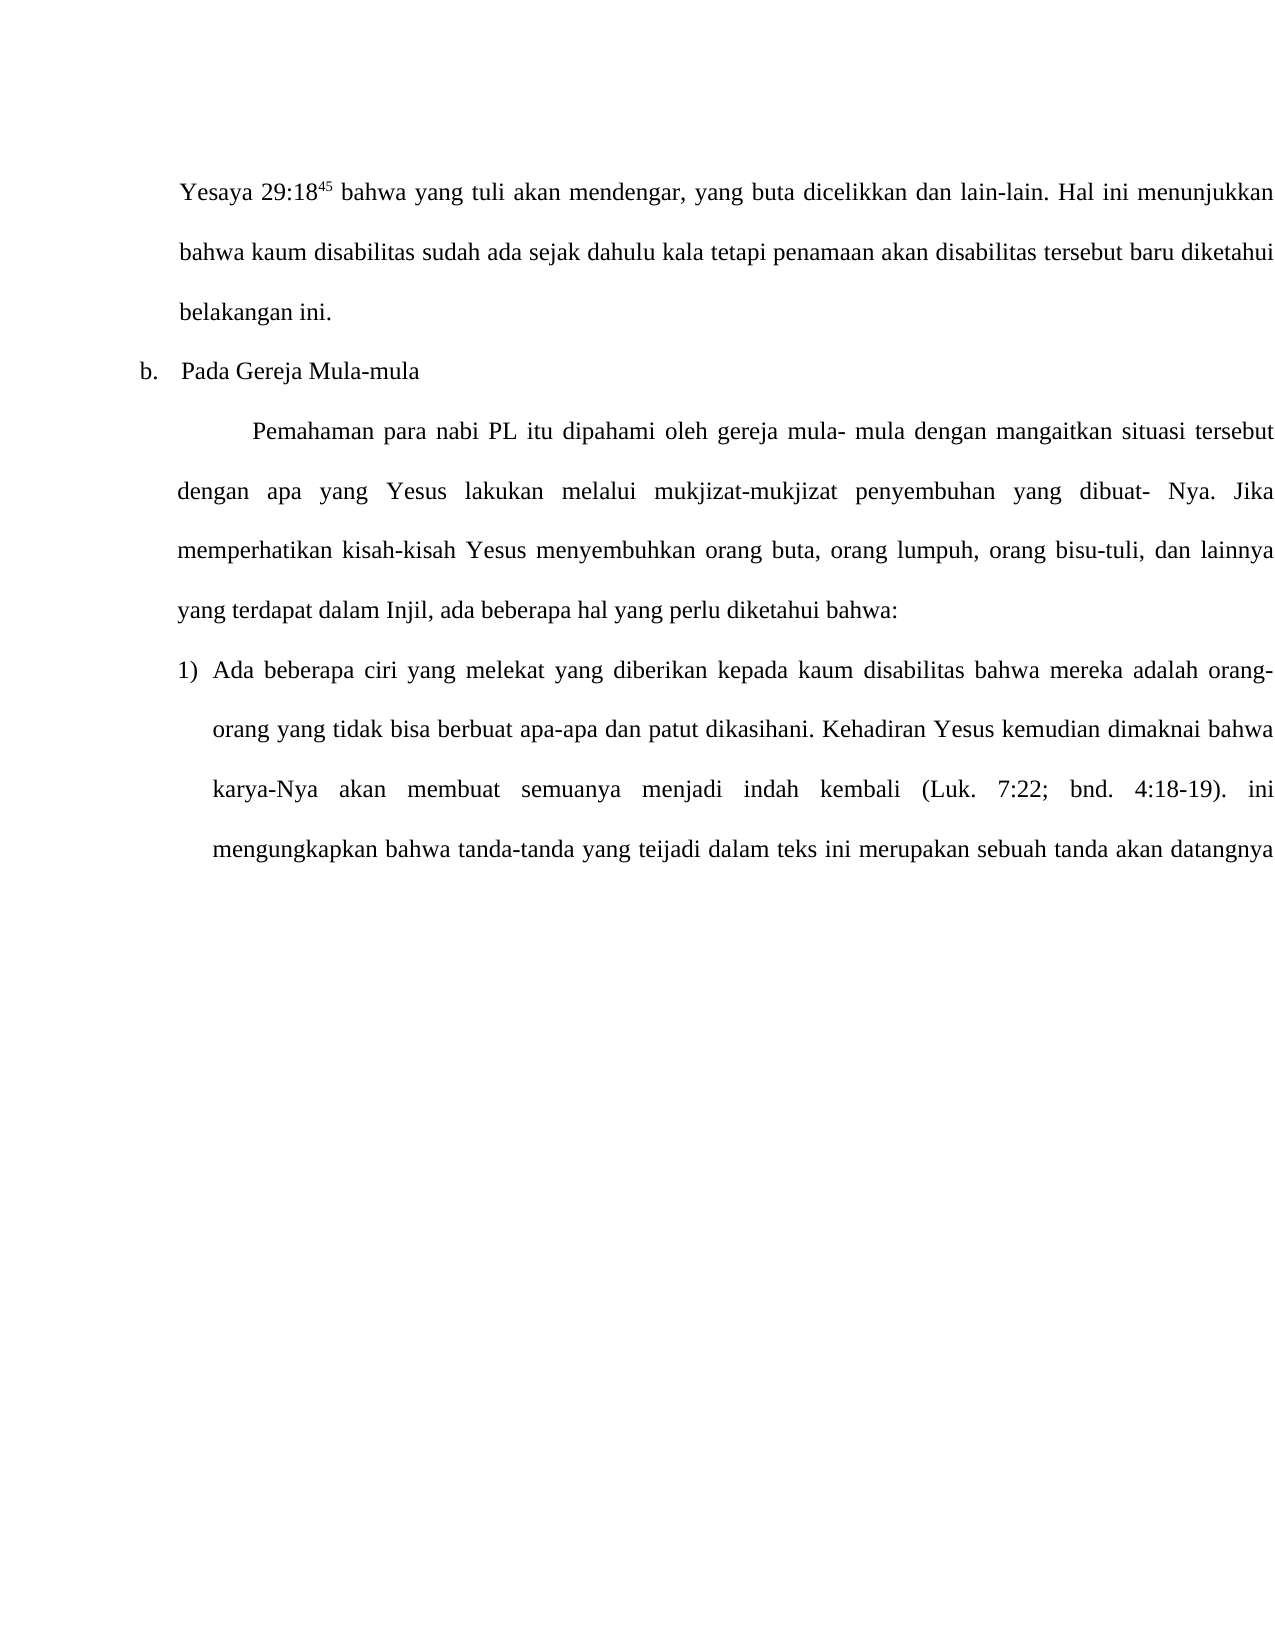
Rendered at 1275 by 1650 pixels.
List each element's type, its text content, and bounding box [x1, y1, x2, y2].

list Ada beberapa ciri yang melekat yang diberikan kepada kaum disabilitas bahwa mereka adalah orang-orang yang tidak bisa berbuat apa-apa dan patut dikasihani. Kehadiran Yesus kemudian dimaknai bahwa karya-Nya akan membuat semuanya menjadi indah kembali (Luk. 7:22; bnd. 4:18-19). ini mengungkapkan bahwa tanda-tanda yang teijadi dalam teks ini merupakan sebuah tanda akan datangnya sebuah keselamatan yang sebenarnya “orang buta melihat, orang lumpuh berjalan, orang kusta menjadi tahir, orang tuli mendengar, orang mati dibangkitkan dan kepada orang miskin diberitakan kabar baik. [177, 631, 1275, 869]
text Dalam teks Imamat 21:16-23 sering dipakai untuk mendiskriminasi kaum disabilitas. Teks ini memperlihatkan sikap untuk menjauhkan atau menyingkirkan para disabilitas yang akan menghampiri altar dan hendak mempersembahkan korban bakaran. Mereka yang hidup pada saat Israel kuno tidak terlalu memberi perhatian kepada orang-orang seperti itu. Mereka lebih menekankan pentingnya mempersembahkan korban yang benar, layak, dan kudus. Namun, ada sebuah penguatan/pemulihan bagi kaum disabilitas ini dari Yesaya 29:18 bahwa yang tuli akan mendengar, yang buta dicelikkan dan lain-lain. Hal ini menunjukkan bahwa kaum disabilitas sudah ada sejak dahulu kala tetapi penamaan akan disabilitas tersebut baru diketahui belakangan ini. [179, 153, 1275, 332]
list Pada Gereja Mula-mula [139, 332, 1275, 392]
text Pemahaman para nabi PL itu dipahami oleh gereja mula- mula dengan mangaitkan situasi tersebut dengan apa yang Yesus lakukan melalui mukjizat-mukjizat penyembuhan yang dibuat- Nya. Jika memperhatikan kisah-kisah Yesus menyembuhkan orang buta, orang lumpuh, orang bisu-tuli, dan lainnya yang terdapat dalam Injil, ada beberapa hal yang perlu diketahui bahwa: [177, 392, 1275, 631]
